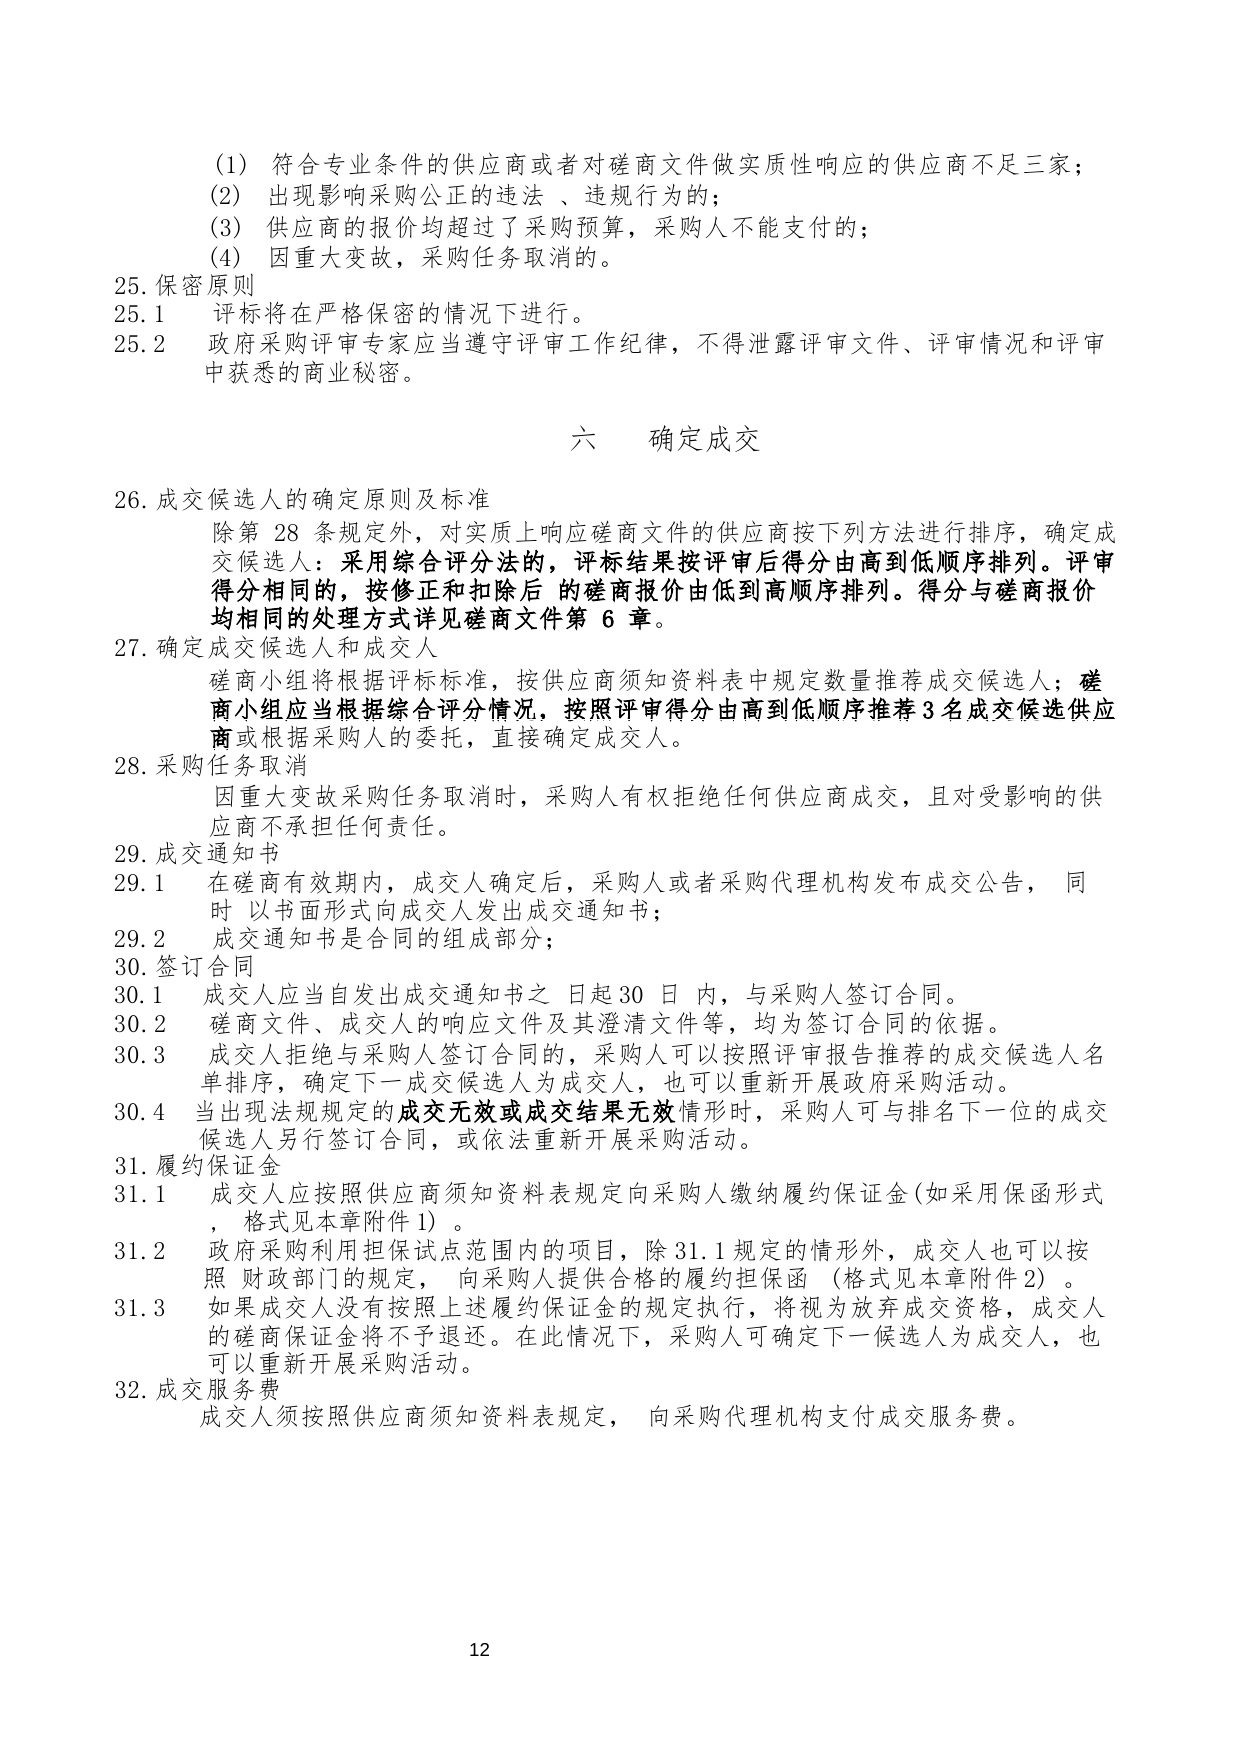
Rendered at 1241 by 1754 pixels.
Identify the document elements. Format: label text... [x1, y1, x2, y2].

text 29.2 成交通知书是合同的组成部分； [114, 926, 1124, 953]
text 25.2 政府采购评审专家应当遵守评审工作纪律，不得泄露评审文件、评审情况和评审 中获悉的商业秘密。 [114, 331, 1107, 385]
text 六 确定成交 [568, 424, 1124, 455]
text 30.1 成交人应当自发出成交通知书之 日起30 日 内，与采购人签订合同。 [114, 982, 1124, 1008]
text 28.采购任务取消 [114, 754, 1124, 780]
text 30.2 磋商文件、成交人的响应文件及其澄清文件等，均为签订合同的依据。 [114, 1012, 1124, 1038]
text 31.履约保证金 [114, 1153, 1124, 1180]
text 30.签订合同 [114, 954, 1124, 981]
text 30.4 当出现法规规定的成交无效或成交结果无效情形时，采购人可与排名下一位的成交 候选人另行签订合同，或依法重新开展采购活动。 [114, 1099, 1113, 1152]
text 29.成交通知书 [114, 842, 1124, 868]
text 因重大变故采购任务取消时，采购人有权拒绝任何供应商成交，且对受影响的供 应商不承担任何责任。 [208, 783, 1104, 839]
text 25.1 评标将在严格保密的情况下进行。 [114, 301, 1124, 327]
text 31.1 成交人应按照供应商须知资料表规定向采购人缴纳履约保证金(如采用保函形式 , 格式见本章附件1) 。 [114, 1181, 1106, 1234]
text 25.保密原则 [114, 273, 1124, 299]
text 30.3 成交人拒绝与采购人签订合同的，采购人可以按照评审报告推荐的成交候选人名 单排序，确定下一成交候选人为成交人，也可以重新开展政府采购活动。 [114, 1042, 1107, 1095]
text 31.2 政府采购利用担保试点范围内的项目，除31.1规定的情形外，成交人也可以按照 财政部门的规定， 向采购人提供合格的履约担保函 (格式见本章附件2) 。 [114, 1238, 1107, 1291]
text 除第 28 条规定外，对实质上响应磋商文件的供应商按下列方法进行排序，确定成 交候选人：采用综合评分法的，评标结果按评审后得分由高到低顺序排列。评审 得分相同的，按修正和扣除后 的磋商报价由低到高顺序排列。得分与磋商报价 [210, 517, 1124, 602]
text 均相同的处理方式详见磋商文件第 6 章。 [209, 606, 1124, 632]
text (4) 因重大变故，采购任务取消的。 [206, 246, 1124, 272]
text 31.3 如果成交人没有按照上述履约保证金的规定执行，将视为放弃成交资格，成交人 的磋商保证金将不予退还。在此情况下，采购人可确定下一候选人为成交人，也 可以重新开展采购活动。 [114, 1295, 1107, 1376]
text 26.成交候选人的确定原则及标准 [114, 487, 1124, 513]
text 27.确定成交候选人和成交人 [114, 636, 1124, 662]
text 成交人须按照供应商须知资料表规定， 向采购代理机构支付成交服务费。 [198, 1405, 1124, 1431]
text (2) 出现影响采购公正的违法 、违规行为的； [206, 184, 1124, 210]
text (3) 供应商的报价均超过了采购预算，采购人不能支付的； [206, 216, 1124, 242]
text 32.成交服务费 [114, 1377, 1124, 1403]
text 29.1 在磋商有效期内，成交人确定后，采购人或者采购代理机构发布成交公告， 同时 以书面形式向成交人发出成交通知书； [114, 870, 1107, 923]
text (1) 符合专业条件的供应商或者对磋商文件做实质性响应的供应商不足三家； [212, 152, 1124, 178]
text 磋商小组将根据评标标准，按供应商须知资料表中规定数量推荐成交候选人；磋 商小组应当根据综合评分情况，按照评审得分由高到低顺序推荐3名成交候选供应 商或根据采购人的委托，直接确定成交人。 [207, 665, 1118, 750]
